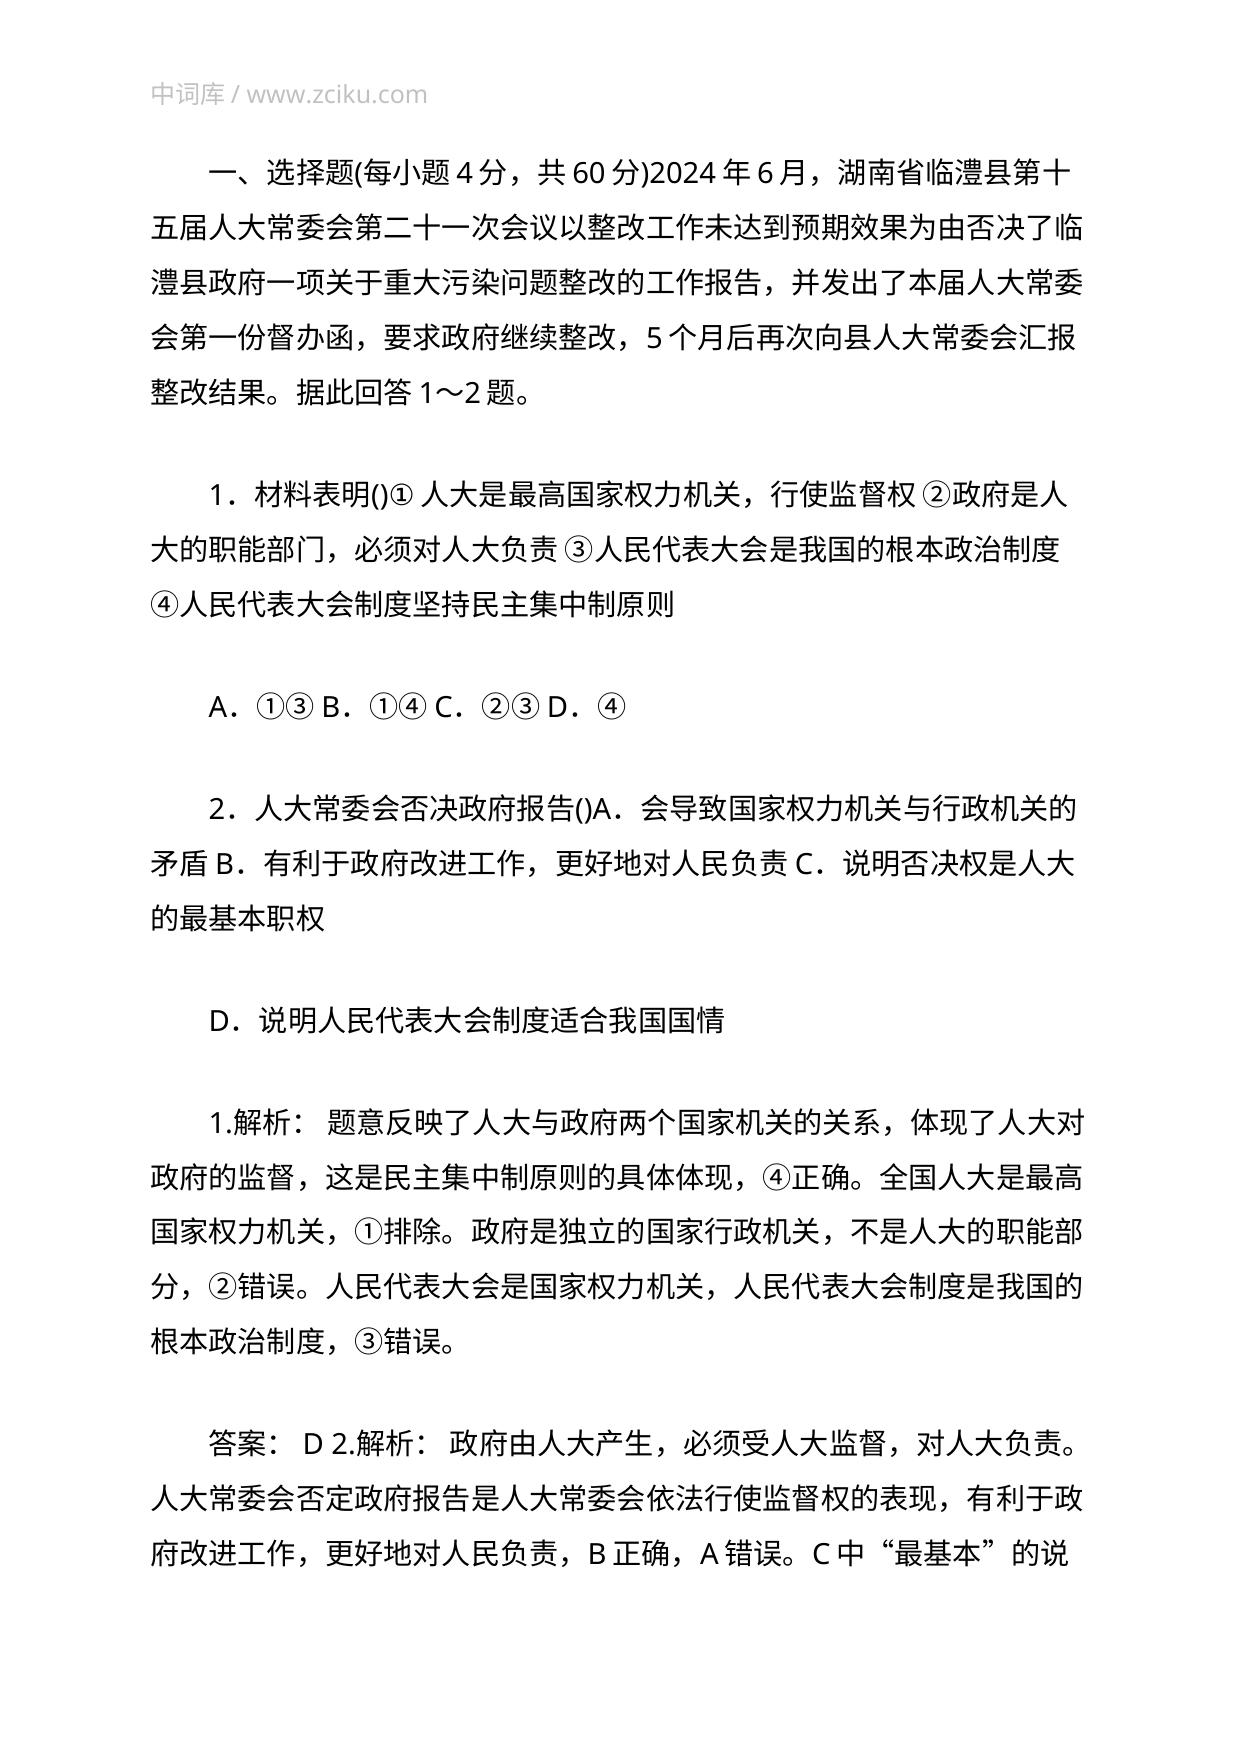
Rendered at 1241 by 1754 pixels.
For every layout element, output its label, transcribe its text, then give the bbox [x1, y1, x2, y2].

text 2．人大常委会否决政府报告()A．会导致国家权力机关与行政机关的矛盾 B．有利于政府改进工作，更好地对人民负责 C．说明否决权是人大的最基本职权 [150, 785, 1090, 938]
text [150, 1421, 1090, 1573]
text A．①③ B．①④ C．②③ D．④ [150, 683, 1090, 726]
text D．说明人民代表大会制度适合我国国情 [150, 997, 1090, 1039]
text 1．材料表明()①人大是最高国家权力机关，行使监督权 ②政府是人大的职能部门，必须对人大负责 ③人民代表大会是我国的根本政治制度 ④人民代表大会制度坚持民主集中制原则 [150, 472, 1090, 624]
text 一、选择题(每小题4分，共60分)2024年6月，湖南省临澧县第十五届人大常委会第二十一次会议以整改工作未达到预期效果为由否决了临澧县政府一项关于重大污染问题整改的工作报告，并发出了本届人大常委会第一份督办函，要求政府继续整改，5个月后再次向县人大常委会汇报整改结果。据此回答1～2题。 [150, 150, 1090, 412]
text 1.解析： 题意反映了人大与政府两个国家机关的关系，体现了人大对政府的监督，这是民主集中制原则的具体体现，④正确。全国人大是最高国家权力机关，①排除。政府是独立的国家行政机关，不是人大的职能部分，②错误。人民代表大会是国家权力机关，人民代表大会制度是我国的根本政治制度，③错误。 [150, 1099, 1090, 1361]
